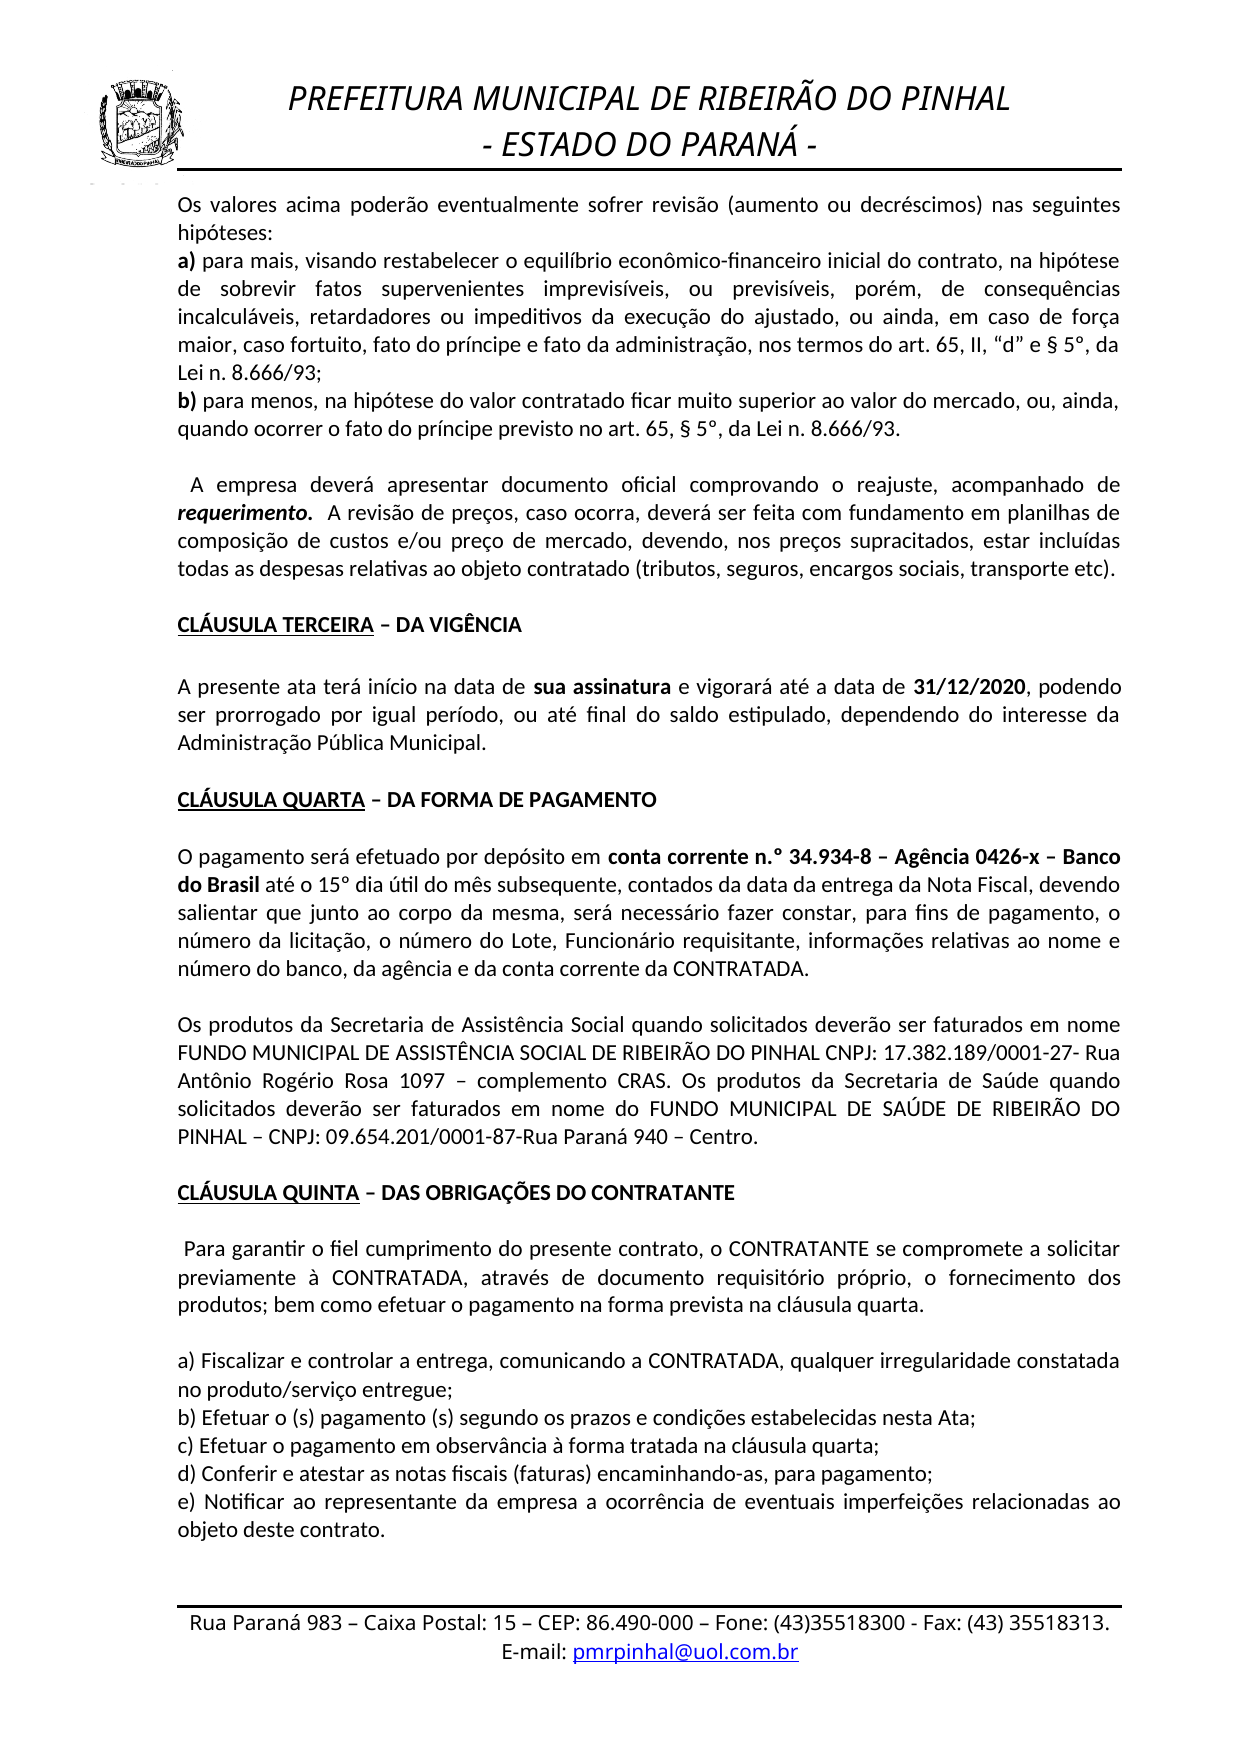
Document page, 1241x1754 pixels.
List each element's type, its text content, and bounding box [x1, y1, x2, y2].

text Para garantir o fiel cumprimento do presente contrato, o CONTRATANTE se compromete a solicitar previamente à CONTRATADA, através de documento requisitório próprio, o fornecimento dos produtos; bem como efetuar o pagamento na forma prevista na cláusula quarta. [177, 1234, 1122, 1319]
text A presente ata terá início na data de sua assinatura e vigorará até a data de 31/12/2020, podendo ser prorrogado por igual período, ou até final do saldo estipulado, dependendo do interesse da Administração Pública Municipal. [177, 672, 1122, 756]
text b) para menos, na hipótese do valor contratado ficar muito superior ao valor do mercado, ou, ainda, quando ocorrer o fato do príncipe previsto no art. 65, § 5º, da Lei n. 8.666/93. [177, 386, 1122, 442]
text c) Efetuar o pagamento em observância à forma tratada na cláusula quarta; [177, 1431, 1122, 1459]
text a) Fiscalizar e controlar a entrega, comunicando a CONTRATADA, qualquer irregularidade constatada no produto/serviço entregue; [177, 1347, 1122, 1403]
text d) Conferir e atestar as notas fiscais (faturas) encaminhando-as, para pagamento; [177, 1459, 1122, 1487]
text Os valores acima poderão eventualmente sofrer revisão (aumento ou decréscimos) nas seguintes hipóteses: [177, 190, 1122, 246]
picture [83, 65, 202, 185]
text CLÁUSULA QUARTA – DA FORMA DE PAGAMENTO [177, 785, 1122, 813]
text Os produtos da Secretaria de Assistência Social quando solicitados deverão ser faturados em nome FUNDO MUNICIPAL DE ASSISTÊNCIA SOCIAL DE RIBEIRÃO DO PINHAL CNPJ: 17.382.189/0001-27- Rua Antônio Rogério Rosa 1097 – complemento CRAS. Os produtos da Secretaria de Saúde quando solicitados deverão ser faturados em nome do FUNDO MUNICIPAL DE SAÚDE DE RIBEIRÃO DO PINHAL – CNPJ: 09.654.201/0001-87-Rua Paraná 940 – Centro. [177, 1010, 1122, 1151]
text e) Notificar ao representante da empresa a ocorrência de eventuais imperfeições relacionadas ao objeto deste contrato. [177, 1487, 1122, 1543]
text A empresa deverá apresentar documento oficial comprovando o reajuste, acompanhado de requerimento. A revisão de preços, caso ocorra, deverá ser feita com fundamento em planilhas de composição de custos e/ou preço de mercado, devendo, nos preços supracitados, estar incluídas todas as despesas relativas ao objeto contratado (tributos, seguros, encargos sociais, transporte etc). [177, 470, 1122, 582]
text CLÁUSULA TERCEIRA – DA VIGÊNCIA [177, 611, 1122, 638]
text b) Efetuar o (s) pagamento (s) segundo os prazos e condições estabelecidas nesta Ata; [177, 1403, 1122, 1431]
text O pagamento será efetuado por depósito em conta corrente n.º 34.934-8 – Agência 0426-x – Banco do Brasil até o 15º dia útil do mês subsequente, contados da data da entrega da Nota Fiscal, devendo salientar que junto ao corpo da mesma, será necessário fazer constar, para fins de pagamento, o número da licitação, o número do Lote, Funcionário requisitante, informações relativas ao nome e número do banco, da agência e da conta corrente da CONTRATADA. [177, 842, 1122, 982]
text CLÁUSULA QUINTA – DAS OBRIGAÇÕES DO CONTRATANTE [177, 1178, 1122, 1207]
text a) para mais, visando restabelecer o equilíbrio econômico-financeiro inicial do contrato, na hipótese de sobrevir fatos supervenientes imprevisíveis, ou previsíveis, porém, de consequências incalculáveis, retardadores ou impeditivos da execução do ajustado, ou ainda, em caso de força maior, caso fortuito, fato do príncipe e fato da administração, nos termos do art. 65, II, “d” e § 5º, da Lei n. 8.666/93; [177, 246, 1122, 386]
